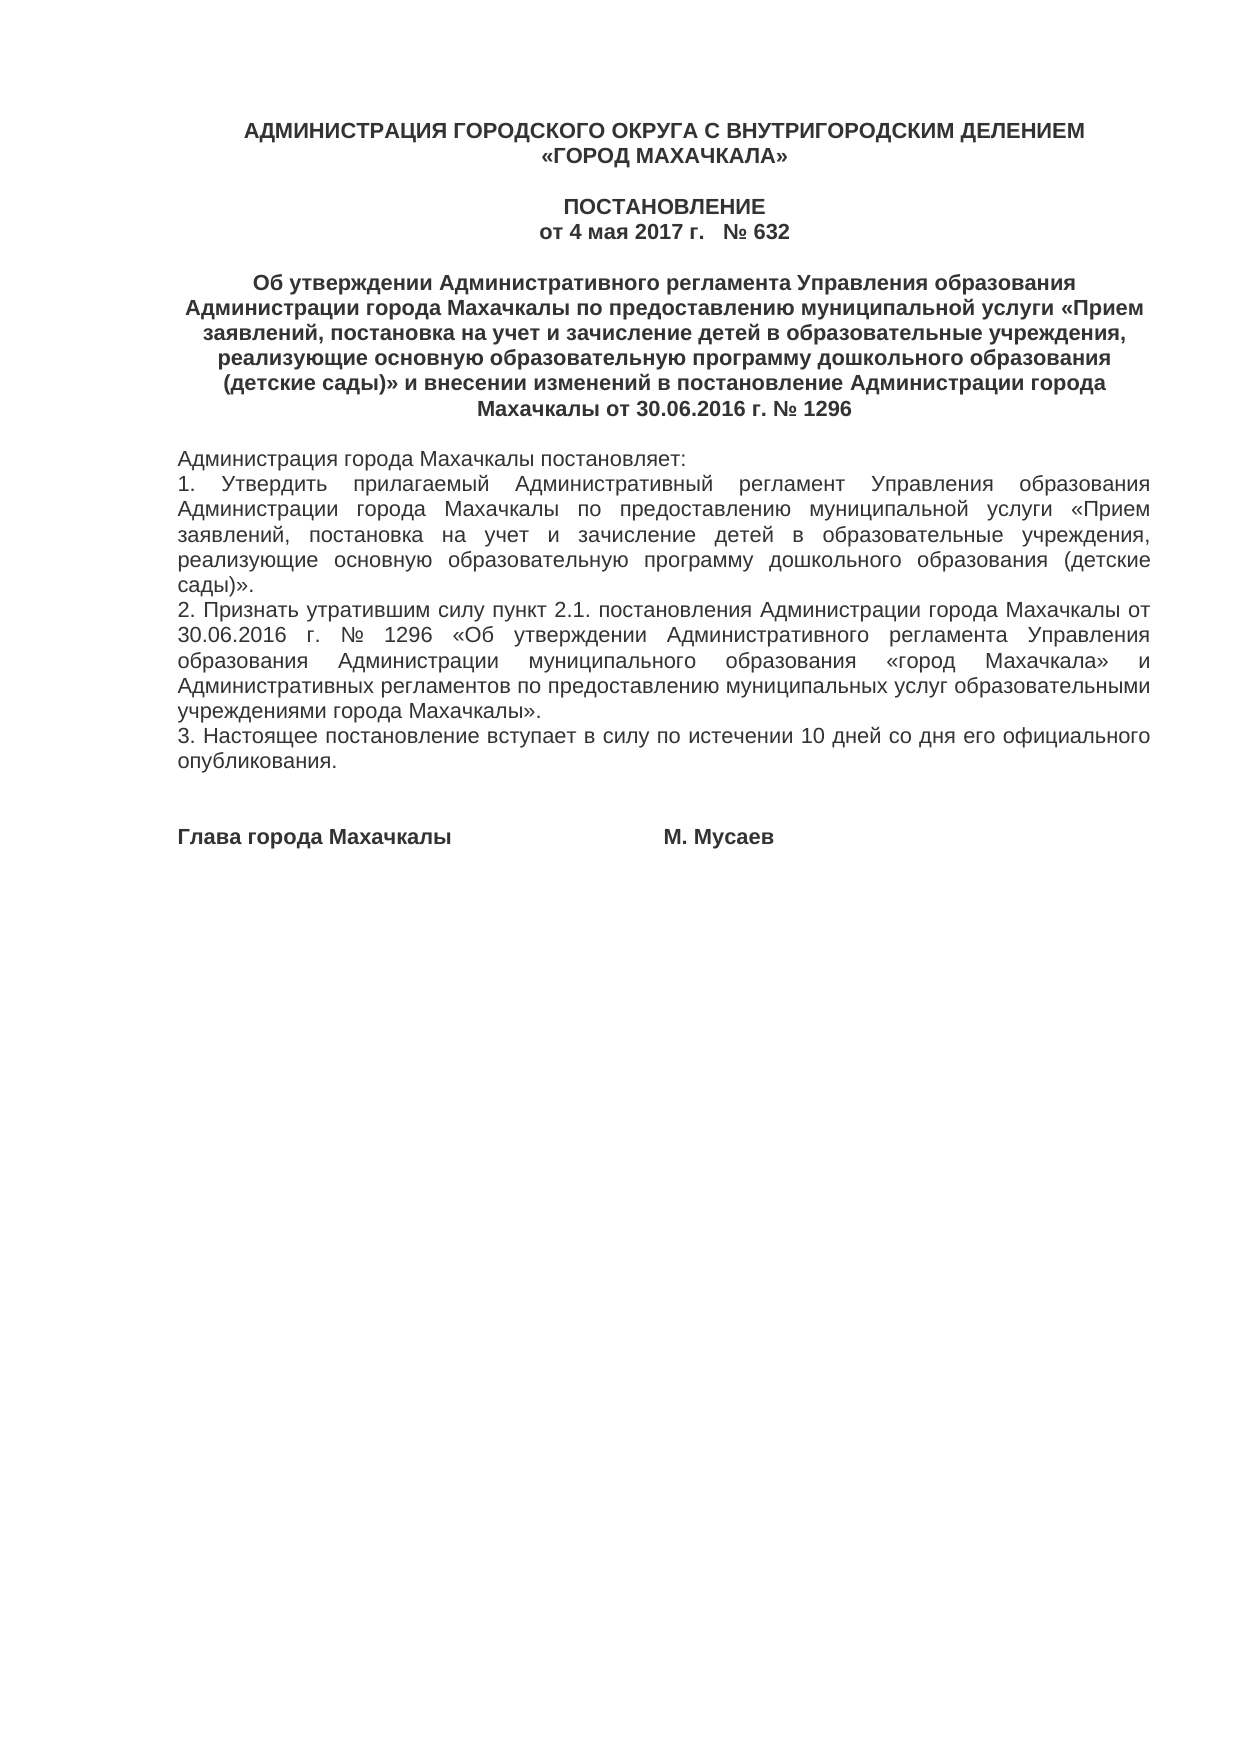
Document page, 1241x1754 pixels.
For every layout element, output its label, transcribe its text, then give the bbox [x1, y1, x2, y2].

text ПОСТАНОВЛЕНИЕ [177, 194, 1152, 219]
text АДМИНИСТРАЦИЯ ГОРОДСКОГО ОКРУГА С ВНУТРИГОРОДСКИМ ДЕЛЕНИЕМ [177, 118, 1152, 143]
text «ГОРОД МАХАЧКАЛА» [177, 143, 1152, 168]
text Об утверждении Административного регламента Управления образования Администрации города Махачкалы по предоставлению муниципальной услуги «Прием заявлений, постановка на учет и зачисление детей в образовательные учреждения, реализующие основную образовательную программу дошкольного образования (детские сады)» и внесении изменений в постановление Администрации города Махачкалы от 30.06.2016 г. № 1296 [177, 269, 1152, 421]
text от 4 мая 2017 г. № 632 [177, 219, 1152, 244]
text 2. Признать утратившим силу пункт 2.1. постановления Администрации города Махачкалы от 30.06.2016 г. № 1296 «Об утверждении Административного регламента Управления образования Администрации муниципального образования «город Махачкала» и Административных регламентов по предоставлению муниципальных услуг образовательными учреждениями города Махачкалы». [177, 597, 1152, 723]
text Глава города Махачкалы М. Мусаев [177, 824, 1152, 849]
text 1. Утвердить прилагаемый Административный регламент Управления образования Администрации города Махачкалы по предоставлению муниципальной услуги «Прием заявлений, постановка на учет и зачисление детей в образовательные учреждения, реализующие основную образовательную программу дошкольного образования (детские сады)». [177, 471, 1152, 597]
text Администрация города Махачкалы постановляет: [177, 446, 1152, 471]
text 3. Настоящее постановление вступает в силу по истечении 10 дней со дня его официального опубликования. [177, 723, 1152, 773]
